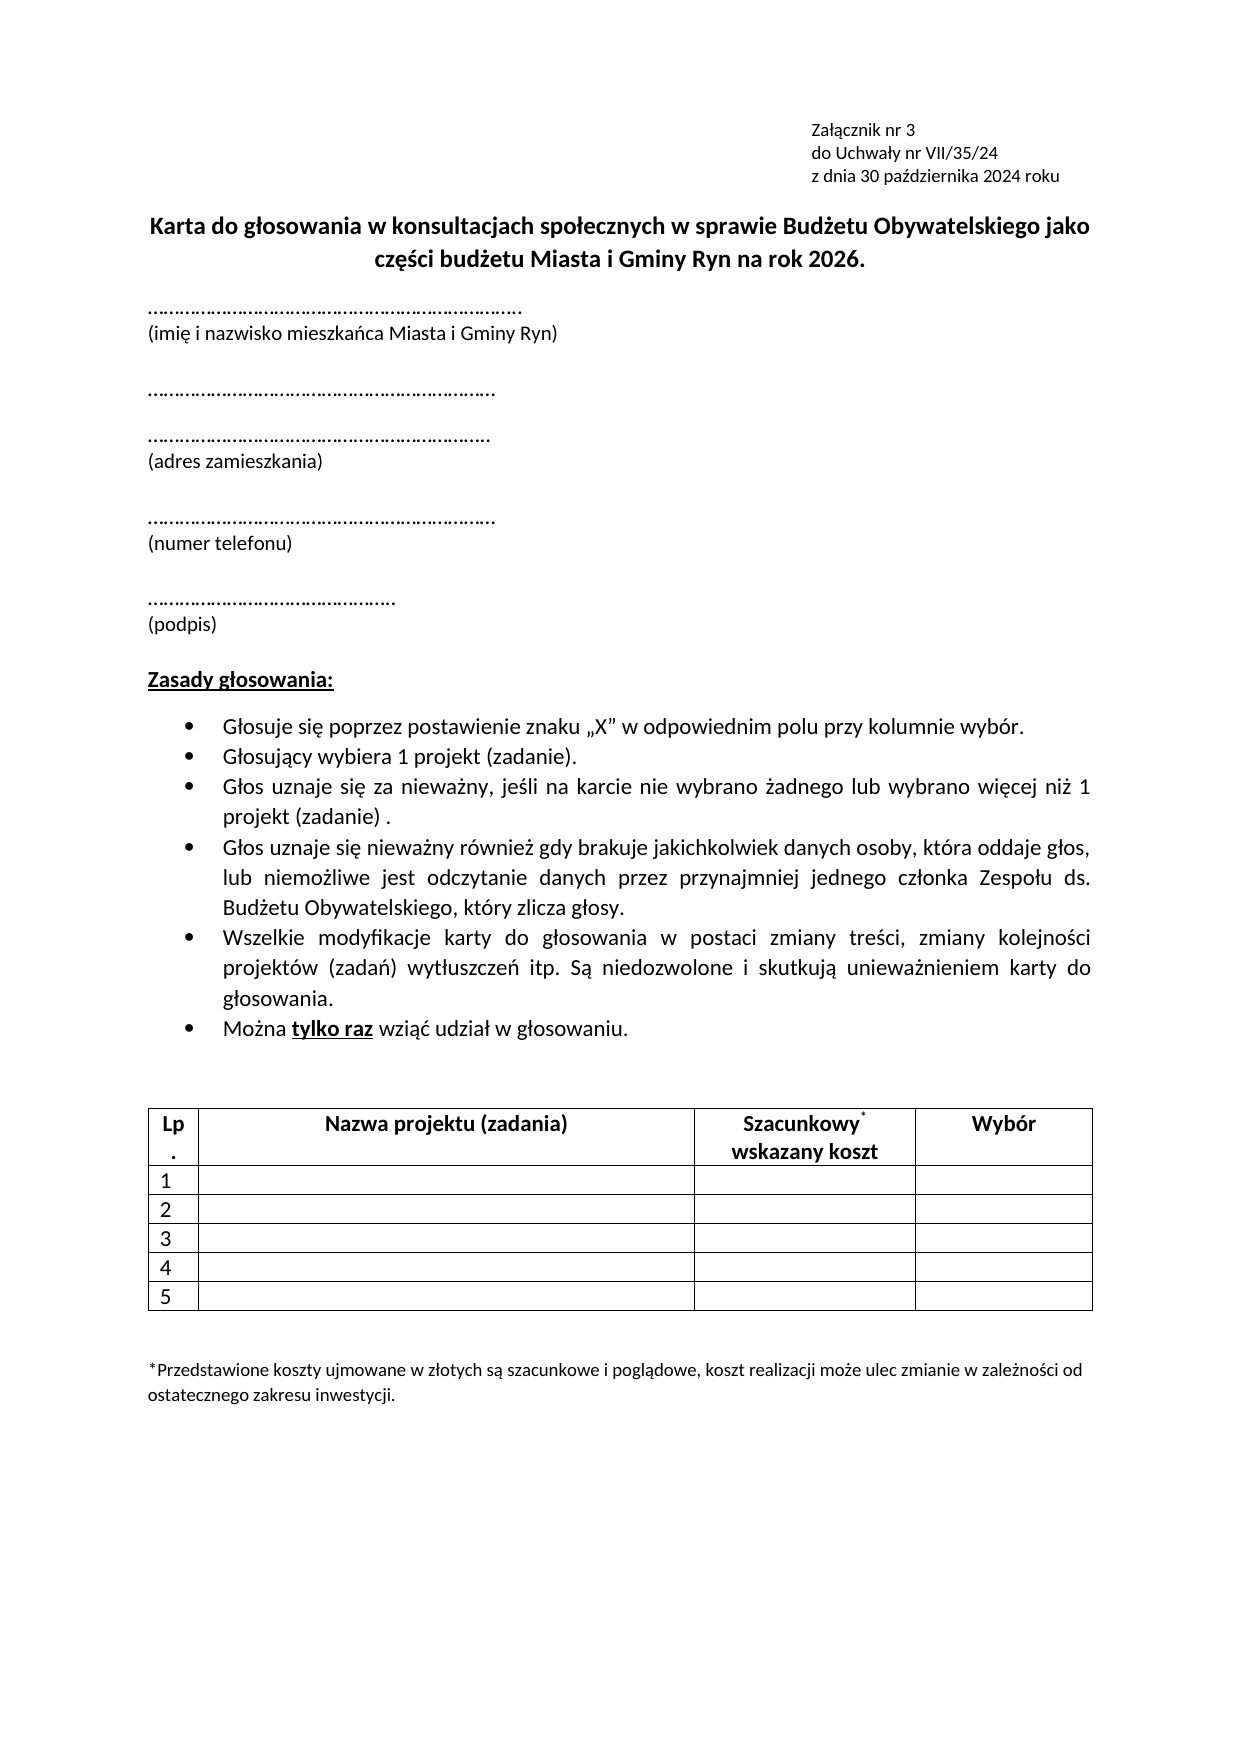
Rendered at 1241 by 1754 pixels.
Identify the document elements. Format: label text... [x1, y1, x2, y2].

text do Uchwały nr VII/35/24 [738, 141, 1092, 164]
table_cell [199, 1195, 694, 1223]
text Karta do głosowania w konsultacjach społecznych w sprawie Budżetu Obywatelskiego jako części budżetu Miasta i Gminy Ryn na rok 2026. [148, 210, 1092, 273]
text (imię i nazwisko mieszkańca Miasta i Gminy Ryn) [148, 320, 1092, 346]
text *Przedstawione koszty ujmowane w złotych są szacunkowe i poglądowe, koszt realizacji może ulec zmianie w zależności od ostatecznego zakresu inwestycji. [148, 1358, 1092, 1406]
table_header Lp. [149, 1109, 198, 1165]
table_header Nazwa projektu (zadania) [199, 1109, 694, 1165]
table_cell [695, 1166, 915, 1194]
list Wszelkie modyfikacje karty do głosowania w postaci zmiany treści, zmiany kolejności projektów (zadań) wytłuszczeń itp. Są niedozwolone i skutkują unieważnieniem karty do głosowania. [185, 923, 1092, 1012]
table_cell 4 [149, 1253, 198, 1281]
table_cell [199, 1253, 694, 1281]
text Zasady głosowania: [148, 665, 1092, 693]
table_cell [695, 1224, 915, 1252]
text ……………………………………….. [148, 583, 1092, 612]
text z dnia 30 października 2024 roku [738, 164, 1092, 187]
text Załącznik nr 3 [738, 118, 1092, 141]
table_cell 2 [149, 1195, 198, 1223]
table_cell [695, 1282, 915, 1310]
table_cell [199, 1282, 694, 1310]
list Głos uznaje się za nieważny, jeśli na karcie nie wybrano żadnego lub wybrano więcej niż 1 projekt (zadanie) . [185, 772, 1092, 831]
table_header Wybór [916, 1109, 1092, 1165]
table_cell 3 [149, 1224, 198, 1252]
text ………………………………………………………… [148, 374, 1092, 402]
table_cell [695, 1195, 915, 1223]
table_cell [916, 1224, 1092, 1252]
list Można tylko raz wziąć udział w głosowaniu. [185, 1014, 1092, 1042]
text (podpis) [148, 612, 1092, 637]
list Głos uznaje się nieważny również gdy brakuje jakichkolwiek danych osoby, która oddaje głos, lub niemożliwe jest odczytanie danych przez przynajmniej jednego członka Zespołu ds. Budżetu Obywatelskiego, który zlicza głosy. [185, 833, 1092, 921]
table_header Szacunkowy* wskazany koszt [695, 1109, 915, 1165]
text ………………………………………………………… [148, 502, 1092, 530]
table_cell [199, 1166, 694, 1194]
table_cell [916, 1282, 1092, 1310]
text (adres zamieszkania) [148, 449, 1092, 474]
table_cell [199, 1224, 694, 1252]
table_cell [916, 1195, 1092, 1223]
table_cell [916, 1253, 1092, 1281]
text …………………………………………………………….. [148, 292, 1092, 320]
text ……………………………………………………….. [148, 421, 1092, 449]
table_cell [695, 1253, 915, 1281]
list Głosuje się poprzez postawienie znaku „X” w odpowiednim polu przy kolumnie wybór. [185, 712, 1092, 740]
list Głosujący wybiera 1 projekt (zadanie). [185, 742, 1092, 770]
text (numer telefonu) [148, 530, 1092, 556]
table_cell [916, 1166, 1092, 1194]
table_cell 1 [149, 1166, 198, 1194]
table_cell 5 [149, 1282, 198, 1310]
